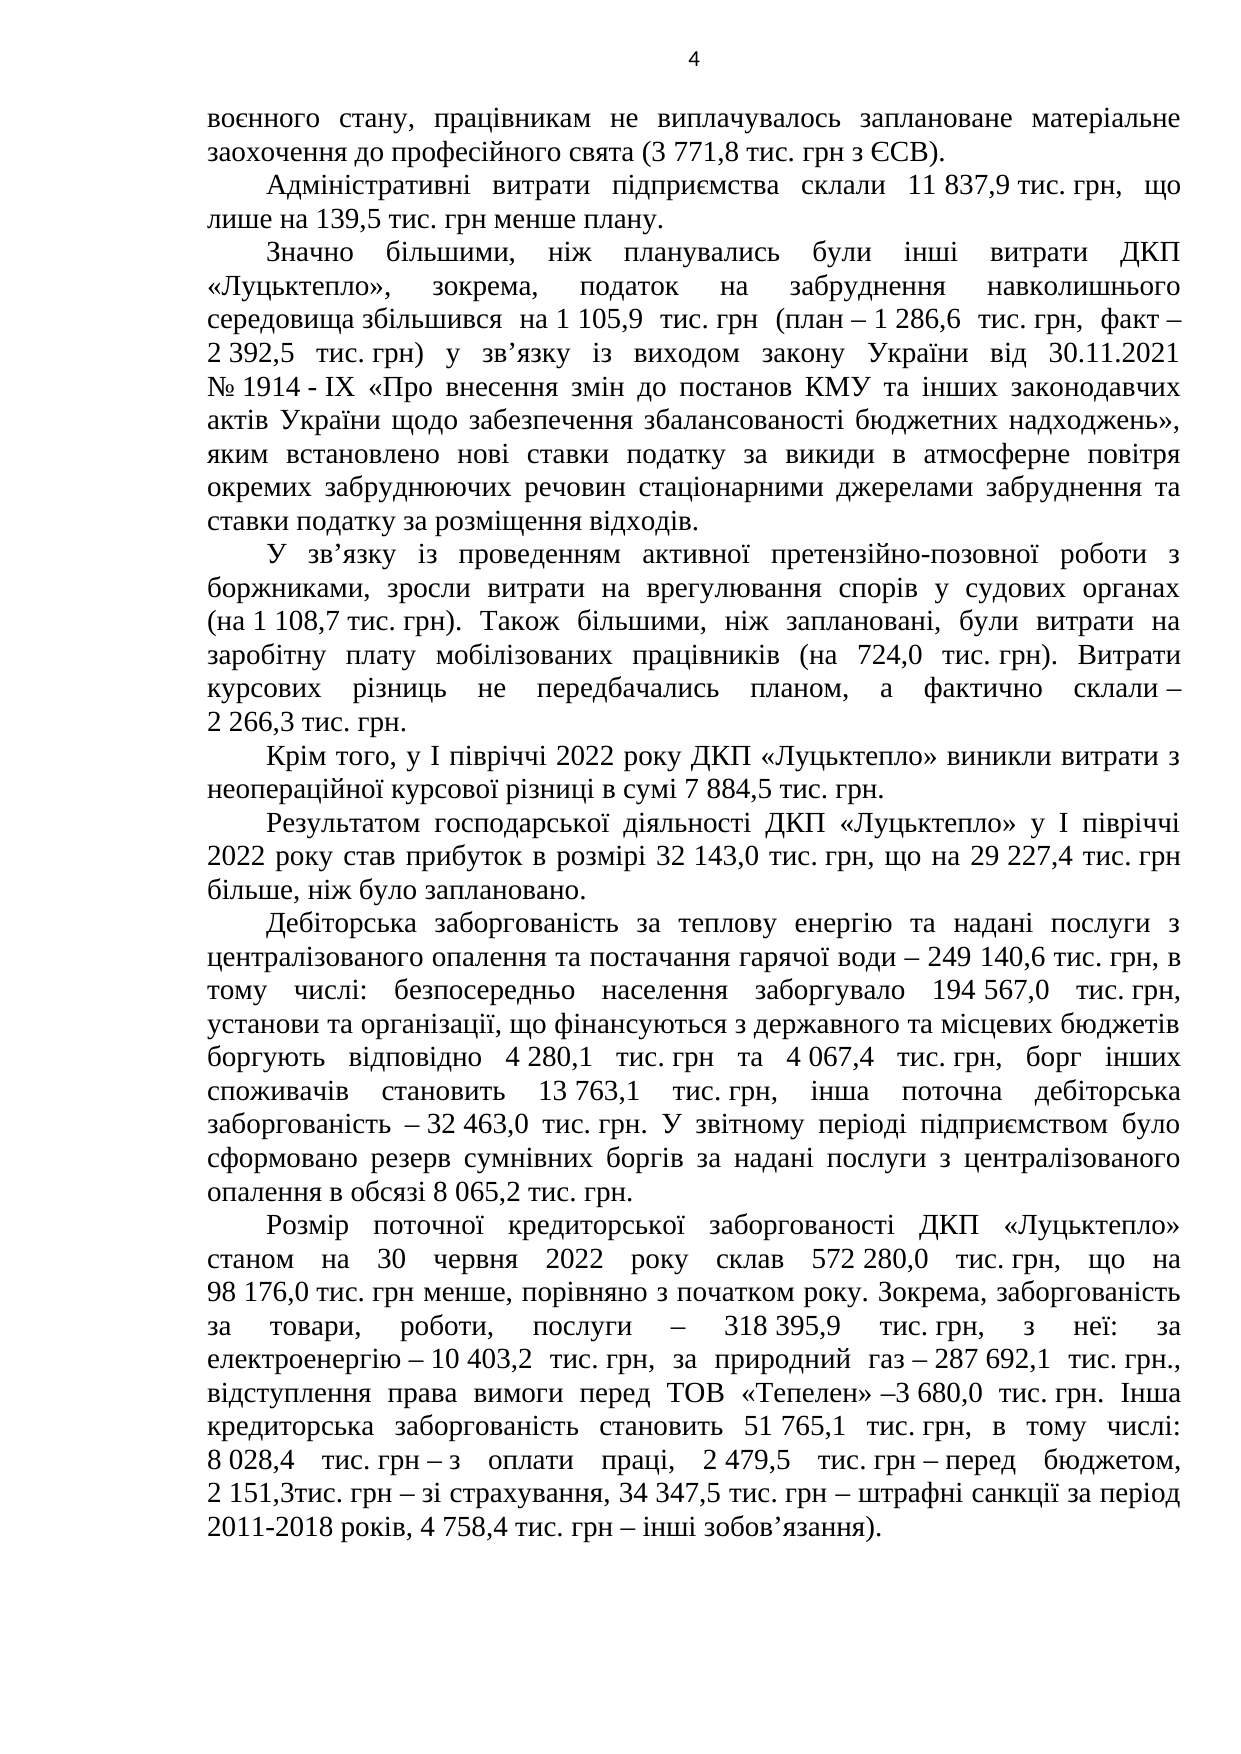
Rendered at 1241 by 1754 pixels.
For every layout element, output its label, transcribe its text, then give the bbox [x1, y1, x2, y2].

text Крім того, у І півріччі 2022 року ДКП «Луцьктепло» виникли витрати з неопераційної курсової різниці в сумі 7 884,5 тис. грн. [207, 738, 1181, 805]
text Результатом господарської діяльності ДКП «Луцьктепло» у І півріччі 2022 року став прибуток в розмірі 32 143,0 тис. грн, що на 29 227,4 тис. грн більше, ніж було заплановано. [207, 805, 1181, 905]
text Розмір поточної кредиторської заборгованості ДКП «Луцьктепло» станом на 30 червня 2022 року склав 572 280,0 тис. грн, що на 98 176,0 тис. грн менше, порівняно з початком року. Зокрема, заборгованість за товари, роботи, послуги – 318 395,9 тис. грн, з неї: за електроенергію – 10 403,2 тис. грн, за природний газ – 287 692,1 тис. грн., відступлення права вимоги перед ТОВ «Тепелен» –3 680,0 тис. грн. Інша кредиторська заборгованість становить 51 765,1 тис. грн, в тому числі: 8 028,4 тис. грн – з оплати праці, 2 479,5 тис. грн – перед бюджетом, 2 151,3тис. грн – зі страхування, 34 347,5 тис. грн – штрафні санкції за період 2011-2018 років, 4 758,4 тис. грн – інші зобов’язання). [207, 1207, 1181, 1543]
text Значно більшими, ніж планувались були інші витрати ДКП «Луцьктепло», зокрема, податок на забруднення навколишнього середовища збільшився на 1 105,9 тис. грн (план – 1 286,6 тис. грн, факт –2 392,5 тис. грн) у зв’язку із виходом закону України від 30.11.2021 № 1914 - ІХ «Про внесення змін до постанов КМУ та інших законодавчих актів України щодо забезпечення збалансованості бюджетних надходжень», яким встановлено нові ставки податку за викиди в атмосферне повітря окремих забруднюючих речовин стаціонарними джерелами забруднення та ставки податку за розміщення відходів. [207, 234, 1181, 536]
text Дебіторська заборгованість за теплову енергію та надані послуги з централізованого опалення та постачання гарячої води – 249 140,6 тис. грн, в тому числі: безпосередньо населення заборгувало 194 567,0 тис. грн, установи та організації, що фінансуються з державного та місцевих бюджетів боргують відповідно 4 280,1 тис. грн та 4 067,4 тис. грн, борг інших споживачів становить 13 763,1 тис. грн, інша поточна дебіторська заборгованість – 32 463,0 тис. грн. У звітному періоді підприємством було сформовано резерв сумнівних боргів за надані послуги з централізованого опалення в обсязі 8 065,2 тис. грн. [207, 905, 1181, 1207]
text Адміністративні витрати підприємства склали 11 837,9 тис. грн, що лише на 139,5 тис. грн менше плану. [207, 167, 1181, 234]
text У зв’язку із проведенням активної претензійно-позовної роботи з боржниками, зросли витрати на врегулювання спорів у судових органах (на 1 108,7 тис. грн). Також більшими, ніж заплановані, були витрати на заробітну плату мобілізованих працівників (на 724,0 тис. грн). Витрати курсових різниць не передбачались планом, а фактично склали –2 266,3 тис. грн. [207, 536, 1181, 738]
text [207, 100, 1181, 167]
